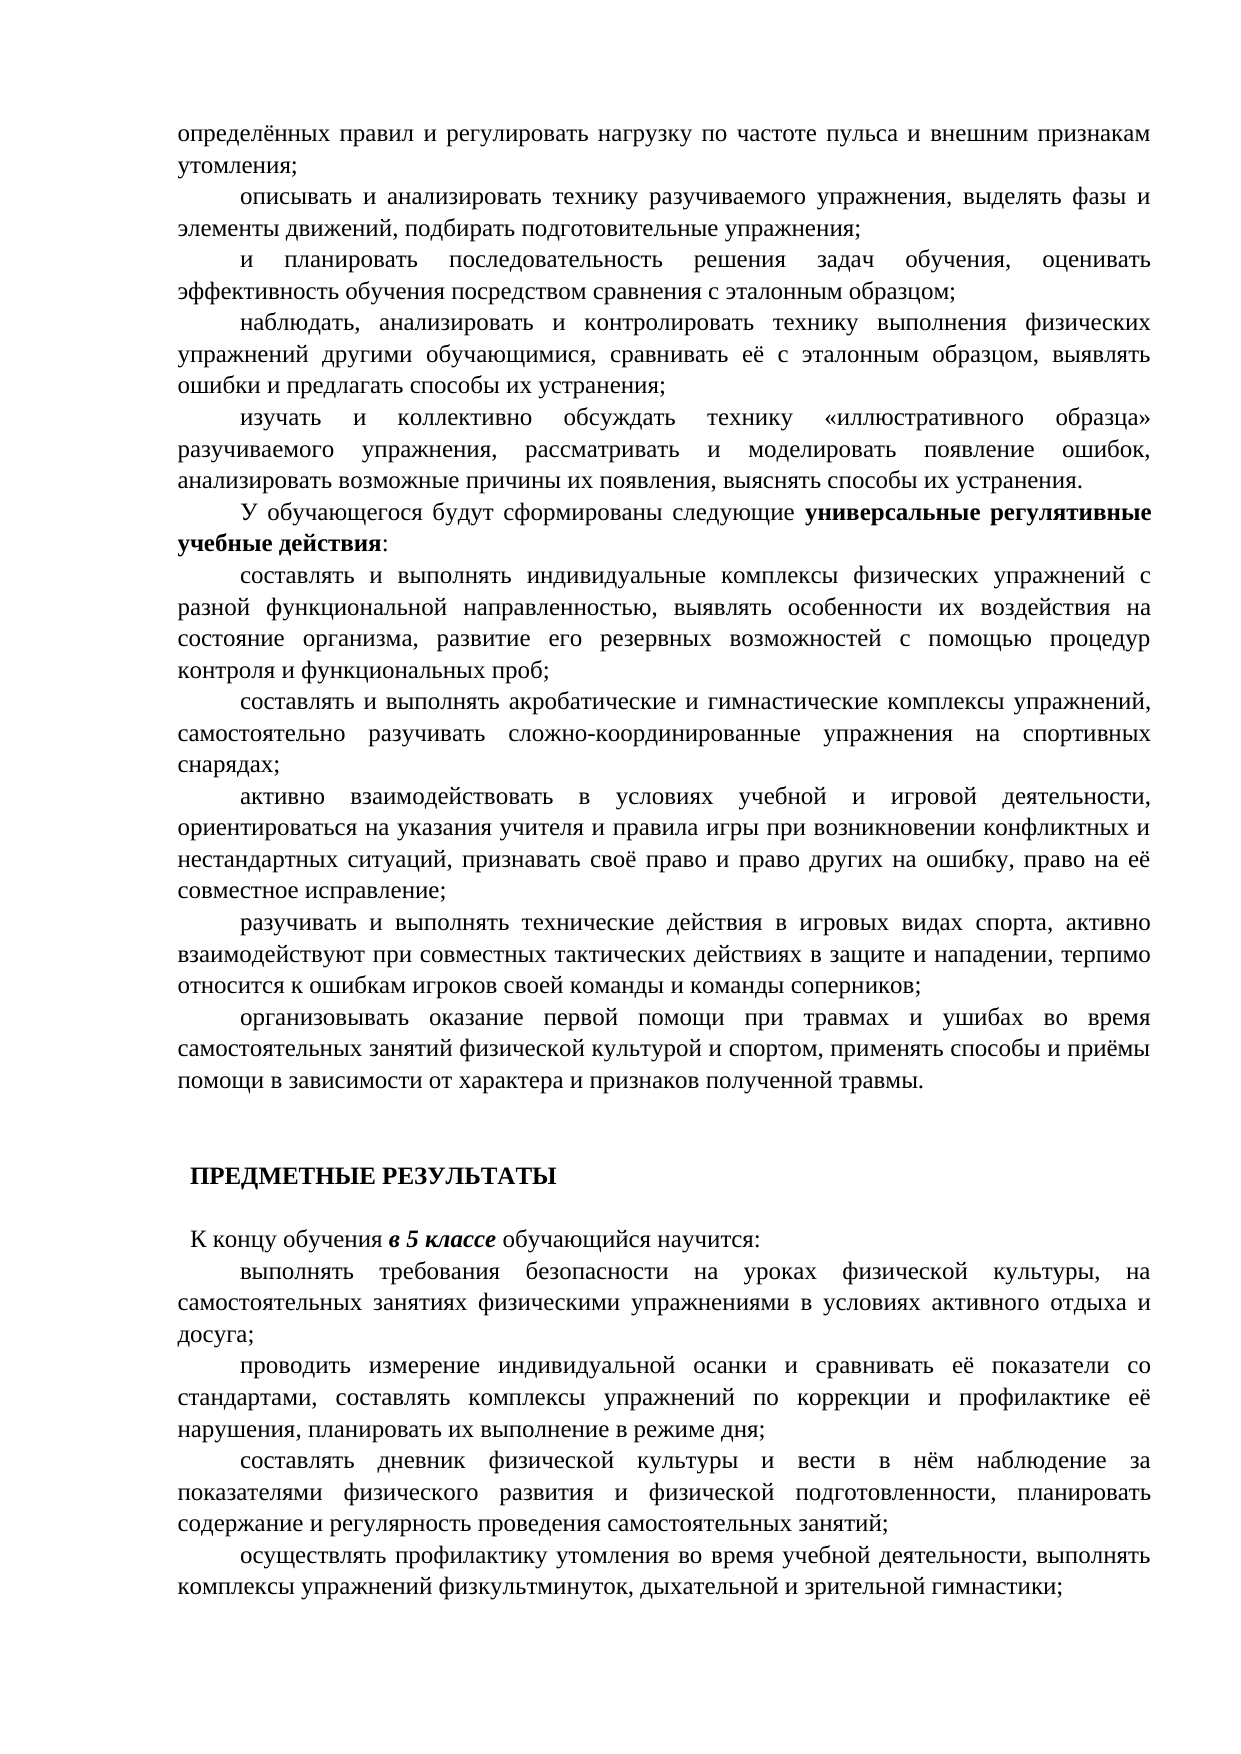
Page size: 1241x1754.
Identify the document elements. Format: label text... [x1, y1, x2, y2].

text организовывать оказание первой помощи при травмах и ушибах во время самостоятельных занятий физической культурой и спортом, применять способы и приёмы помощи в зависимости от характера и признаков полученной травмы. [177, 1002, 1152, 1094]
text К концу обучения в 5 классе обучающийся научится: [190, 1224, 1152, 1253]
text осуществлять профилактику утомления во время учебной деятельности, выполнять комплексы упражнений физкультминуток, дыхательной и зрительной гимнастики; [177, 1540, 1152, 1600]
text проводить измерение индивидуальной осанки и сравнивать её показатели со стандартами, составлять комплексы упражнений по коррекции и профилактике её нарушения, планировать их выполнение в режиме дня; [177, 1351, 1152, 1442]
text У обучающегося будут сформированы следующие универсальные регулятивные учебные действия: [177, 497, 1152, 557]
text и планировать последовательность решения задач обучения, оценивать эффективность обучения посредством сравнения с эталонным образцом; [177, 244, 1152, 305]
text составлять и выполнять индивидуальные комплексы физических упражнений с разной функциональной направленностью, выявлять особенности их воздействия на состояние организма, развитие его резервных возможностей с помощью процедур контроля и функциональных проб; [177, 560, 1152, 683]
text разучивать и выполнять технические действия в игровых видах спорта, активно взаимодействуют при совместных тактических действиях в защите и нападении, терпимо относится к ошибкам игроков своей команды и команды соперников; [177, 907, 1152, 999]
text активно взаимодействовать в условиях учебной и игровой деятельности, ориентироваться на указания учителя и правила игры при возникновении конфликтных и нестандартных ситуаций, признавать своё право и право других на ошибку, право на её совместное исправление; [177, 781, 1152, 904]
text составлять дневник физической культуры и вести в нём наблюдение за показателями физического развития и физической подготовленности, планировать содержание и регулярность проведения самостоятельных занятий; [177, 1445, 1152, 1537]
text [177, 118, 1152, 178]
text описывать и анализировать технику разучиваемого упражнения, выделять фазы и элементы движений, подбирать подготовительные упражнения; [177, 181, 1152, 242]
text выполнять требования безопасности на уроках физической культуры, на самостоятельных занятиях физическими упражнениями в условиях активного отдыха и досуга; [177, 1256, 1152, 1348]
text ПРЕДМЕТНЫЕ РЕЗУЛЬТАТЫ [190, 1161, 1152, 1190]
text наблюдать, анализировать и контролировать технику выполнения физических упражнений другими обучающимися, сравнивать её с эталонным образцом, выявлять ошибки и предлагать способы их устранения; [177, 307, 1152, 399]
text составлять и выполнять акробатические и гимнастические комплексы упражнений, самостоятельно разучивать сложно-координированные упражнения на спортивных снарядах; [177, 686, 1152, 778]
text изучать и коллективно обсуждать технику «иллюстративного образца» разучиваемого упражнения, рассматривать и моделировать появление ошибок, анализировать возможные причины их появления, выяснять способы их устранения. [177, 402, 1152, 494]
